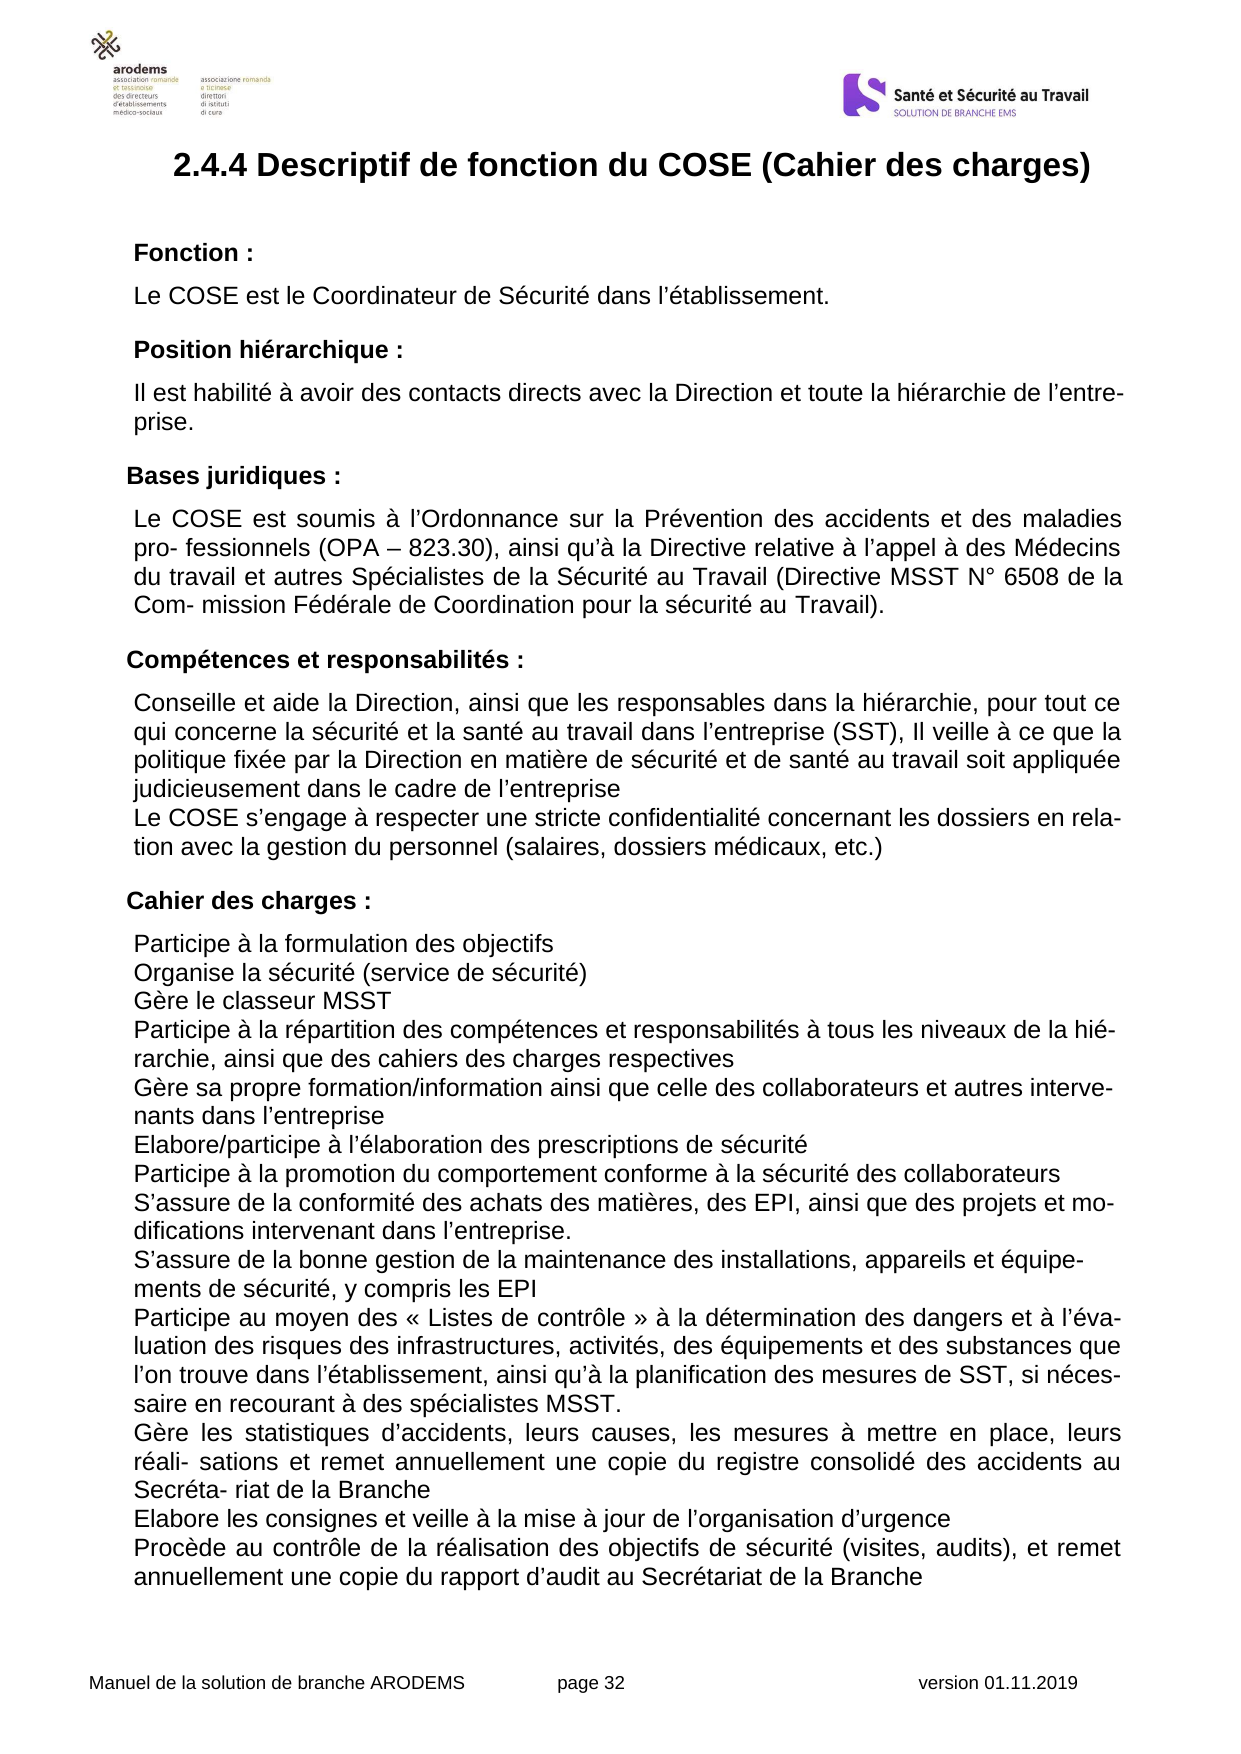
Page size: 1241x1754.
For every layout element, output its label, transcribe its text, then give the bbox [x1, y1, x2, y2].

picture [88, 27, 274, 118]
text Conseille et aide la Direction, ainsi que les responsables dans la hiérarchie, pour tout ce qui concerne la sécurité et la santé au travail dans l’entreprise (SST), Il veille à ce que la politique fixée par la Direction en matière de sécurité et de santé au travail soit appliquée judicieusement dans le cadre de l’entreprise [133, 688, 1123, 803]
text S’assure de la bonne gestion de la maintenance des installations, appareils et équipe- ments de sécurité, y compris les EPI [133, 1245, 1134, 1303]
subtitle Position hiérarchique : [133, 335, 1134, 364]
text Gère les statistiques d’accidents, leurs causes, les mesures à mettre en place, leurs réali- sations et remet annuellement une copie du registre consolidé des accidents au Secréta- riat de la Branche [133, 1418, 1123, 1504]
text Le COSE est le Coordinateur de Sécurité dans l’établissement. [133, 281, 1134, 309]
text Gère sa propre formation/information ainsi que celle des collaborateurs et autres interve- nants dans l’entreprise [133, 1073, 1134, 1130]
subtitle Cahier des charges : [126, 886, 1134, 914]
picture [839, 69, 1092, 118]
text Il est habilité à avoir des contacts directs avec la Direction et toute la hiérarchie de l’entre- prise. [133, 378, 1134, 436]
text Le COSE s’engage à respecter une stricte confidentialité concernant les dossiers en rela- tion avec la gestion du personnel (salaires, dossiers médicaux, etc.) [133, 803, 1123, 860]
subtitle Fonction : [133, 238, 1134, 266]
text Participe à la promotion du comportement conforme à la sécurité des collaborateurs S’assure de la conformité des achats des matières, des EPI, ainsi que des projets et mo- difications intervenant dans l’entreprise. [133, 1159, 1134, 1245]
subtitle Compétences et responsabilités : [126, 644, 1134, 673]
text Elabore les consignes et veille à la mise à jour de l’organisation d’urgence [133, 1504, 1134, 1533]
text Participe au moyen des « Listes de contrôle » à la détermination des dangers et à l’éva- luation des risques des infrastructures, activités, des équipements et des substances que l’on trouve dans l’établissement, ainsi qu’à la planification des mesures de SST, si néces- saire en recourant à des spécialistes MSST. [133, 1303, 1123, 1418]
text Le COSE est soumis à l’Ordonnance sur la Prévention des accidents et des maladies pro- fessionnels (OPA – 823.30), ainsi qu’à la Directive relative à l’appel à des Médecins du travail et autres Spécialistes de la Sécurité au Travail (Directive MSST N° 6508 de la Com- mission Fédérale de Coordination pour la sécurité au Travail). [133, 504, 1123, 619]
text 2.4.4 Descriptif de fonction du COSE (Cahier des charges) [173, 145, 1134, 183]
text Elabore/participe à l’élaboration des prescriptions de sécurité [133, 1130, 1134, 1159]
text Participe à la répartition des compétences et responsabilités à tous les niveaux de la hié- rarchie, ainsi que des cahiers des charges respectives [133, 1015, 1134, 1073]
subtitle Bases juridiques : [126, 461, 1134, 490]
text Procède au contrôle de la réalisation des objectifs de sécurité (visites, audits), et remet annuellement une copie du rapport d’audit au Secrétariat de la Branche [133, 1533, 1123, 1590]
text Participe à la formulation des objectifs Organise la sécurité (service de sécurité) Gère le classeur MSST [133, 929, 589, 1015]
text Manuel de la solution de branche ARODEMS page 32 version 01.11.2019 [89, 1671, 1134, 1693]
